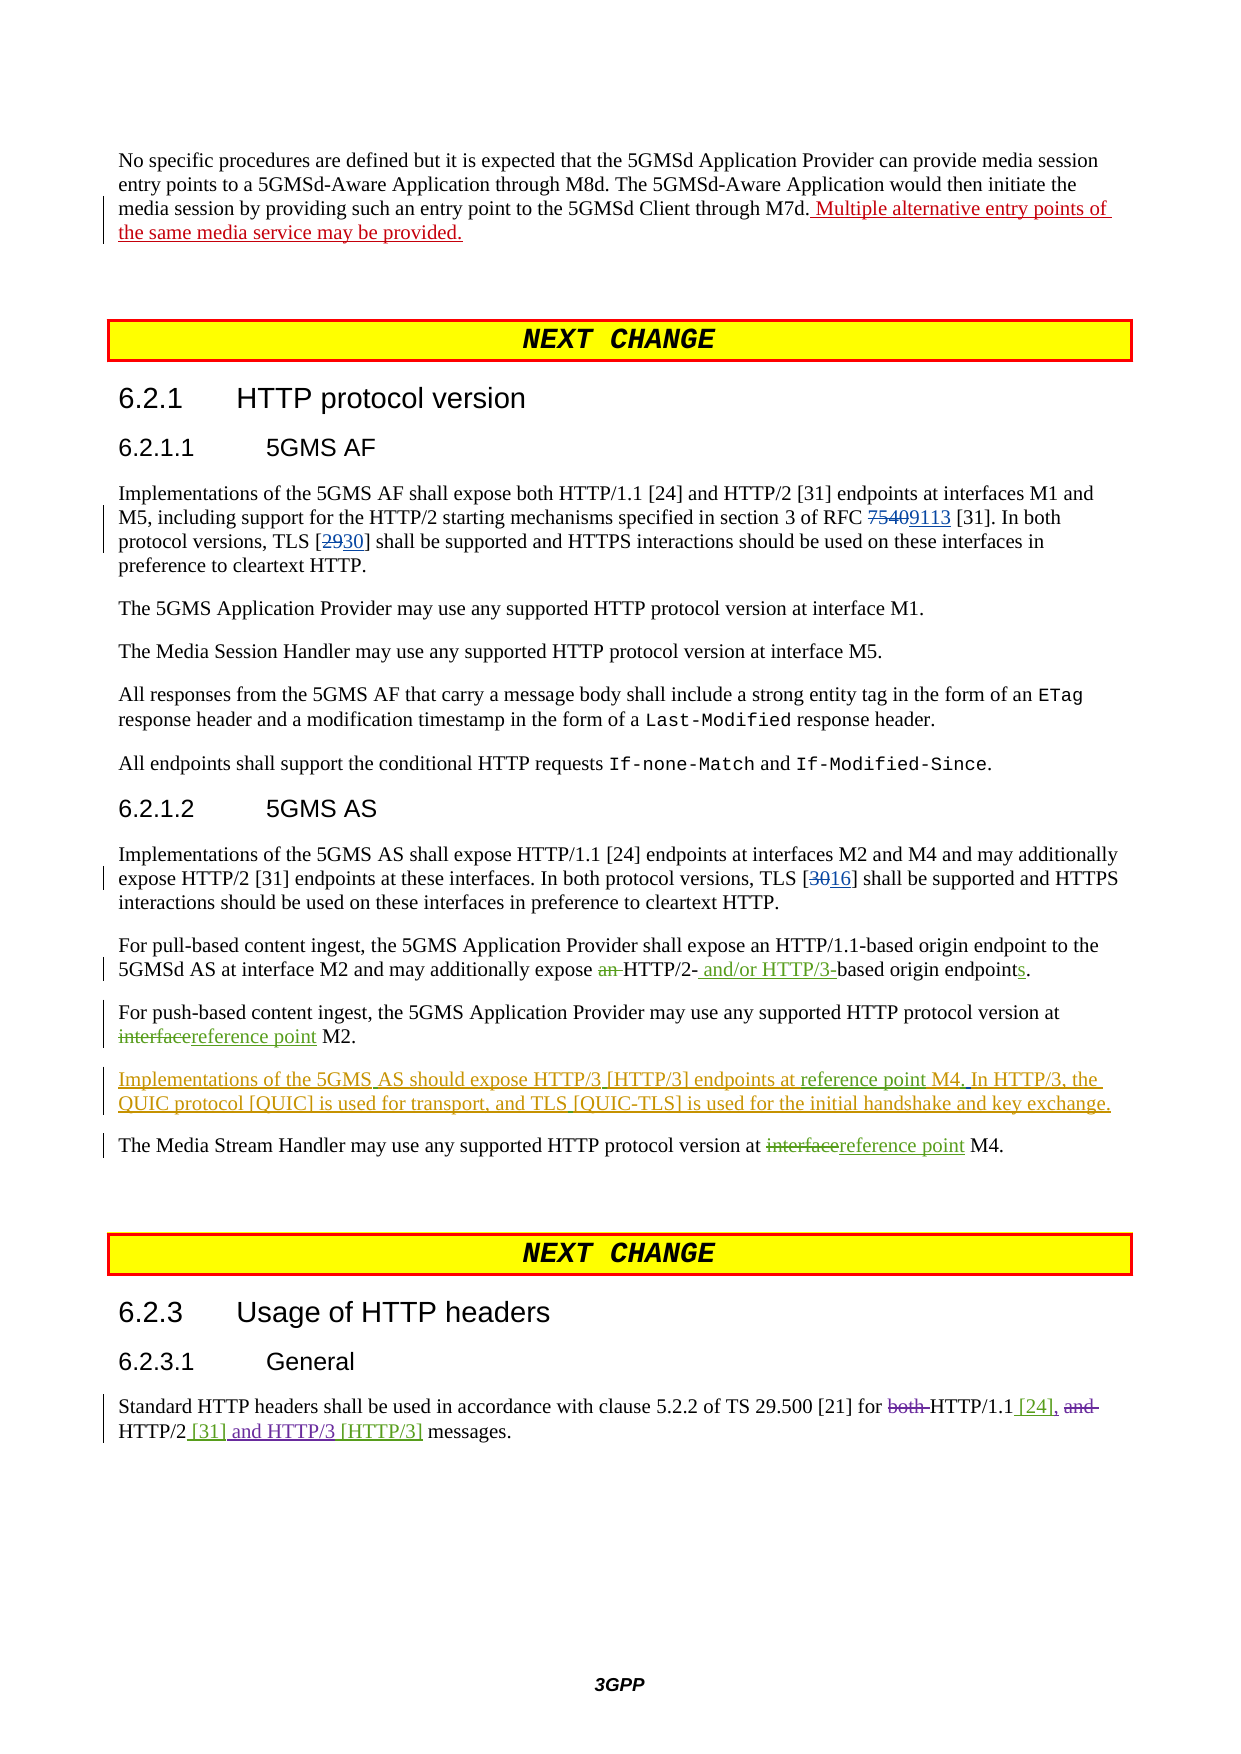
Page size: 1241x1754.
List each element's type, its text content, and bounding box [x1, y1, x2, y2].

text No specific procedures are defined but it is expected that the 5GMSd Application Provider can provide media session entry points to a 5GMSd-Aware Application through M8d. The 5GMSd-Aware Application would then initiate the media session by providing such an entry point to the 5GMSd Client through M7d. [118, 148, 1122, 244]
subtitle 6.2.3.1 General [118, 1347, 1122, 1376]
subtitle 6.2.1.2 5GMS AS [118, 794, 1122, 823]
subtitle 6.2.1 HTTP protocol version [118, 381, 1122, 415]
text The Media Session Handler may use any supported HTTP protocol version at interface M5. [118, 639, 1122, 663]
text NEXT CHANGE [110, 1236, 1130, 1273]
text All endpoints shall support the conditional HTTP requests If-none-Match and If-Modified-Since. [118, 751, 1122, 776]
text Standard HTTP headers shall be used in accordance with clause 5.2.2 of TS 29.500 [21] for HTTP/1.1 HTTP/2 messages. [118, 1394, 1122, 1443]
text For push-based content ingest, the 5GMS Application Provider may use any supported HTTP protocol version at M2. [118, 1000, 1122, 1048]
subtitle 6.2.1.1 5GMS AF [118, 433, 1122, 462]
subtitle 6.2.3 Usage of HTTP headers [118, 1295, 1122, 1328]
text The Media Stream Handler may use any supported HTTP protocol version at M4. [118, 1133, 1122, 1157]
text The 5GMS Application Provider may use any supported HTTP protocol version at interface M1. [118, 596, 1122, 620]
text NEXT CHANGE [110, 322, 1130, 359]
text Implementations of the 5GMS AS shall expose HTTP/1.1 [24] endpoints at interfaces M2 and M4 and may additionally expose HTTP/2 [31] endpoints at these interfaces. In both protocol versions, TLS [] shall be supported and HTTPS interactions should be used on these interfaces in preference to cleartext HTTP. [118, 842, 1122, 914]
text For pull-based content ingest, the 5GMS Application Provider shall expose an HTTP/1.1-based origin endpoint to the 5GMSd AS at interface M2 and may additionally expose HTTP/2-based origin endpoint. [118, 933, 1122, 981]
text Implementations of the 5GMS AF shall expose both HTTP/1.1 [24] and HTTP/2 [31] endpoints at interfaces M1 and M5, including support for the HTTP/2 starting mechanisms specified in section 3 of RFC [31]. In both protocol versions, TLS [] shall be supported and HTTPS interactions should be used on these interfaces in preference to cleartext HTTP. [118, 481, 1122, 577]
text All responses from the 5GMS AF that carry a message body shall include a strong entity tag in the form of an ETag response header and a modification timestamp in the form of a Last-Modified response header. [118, 682, 1122, 732]
